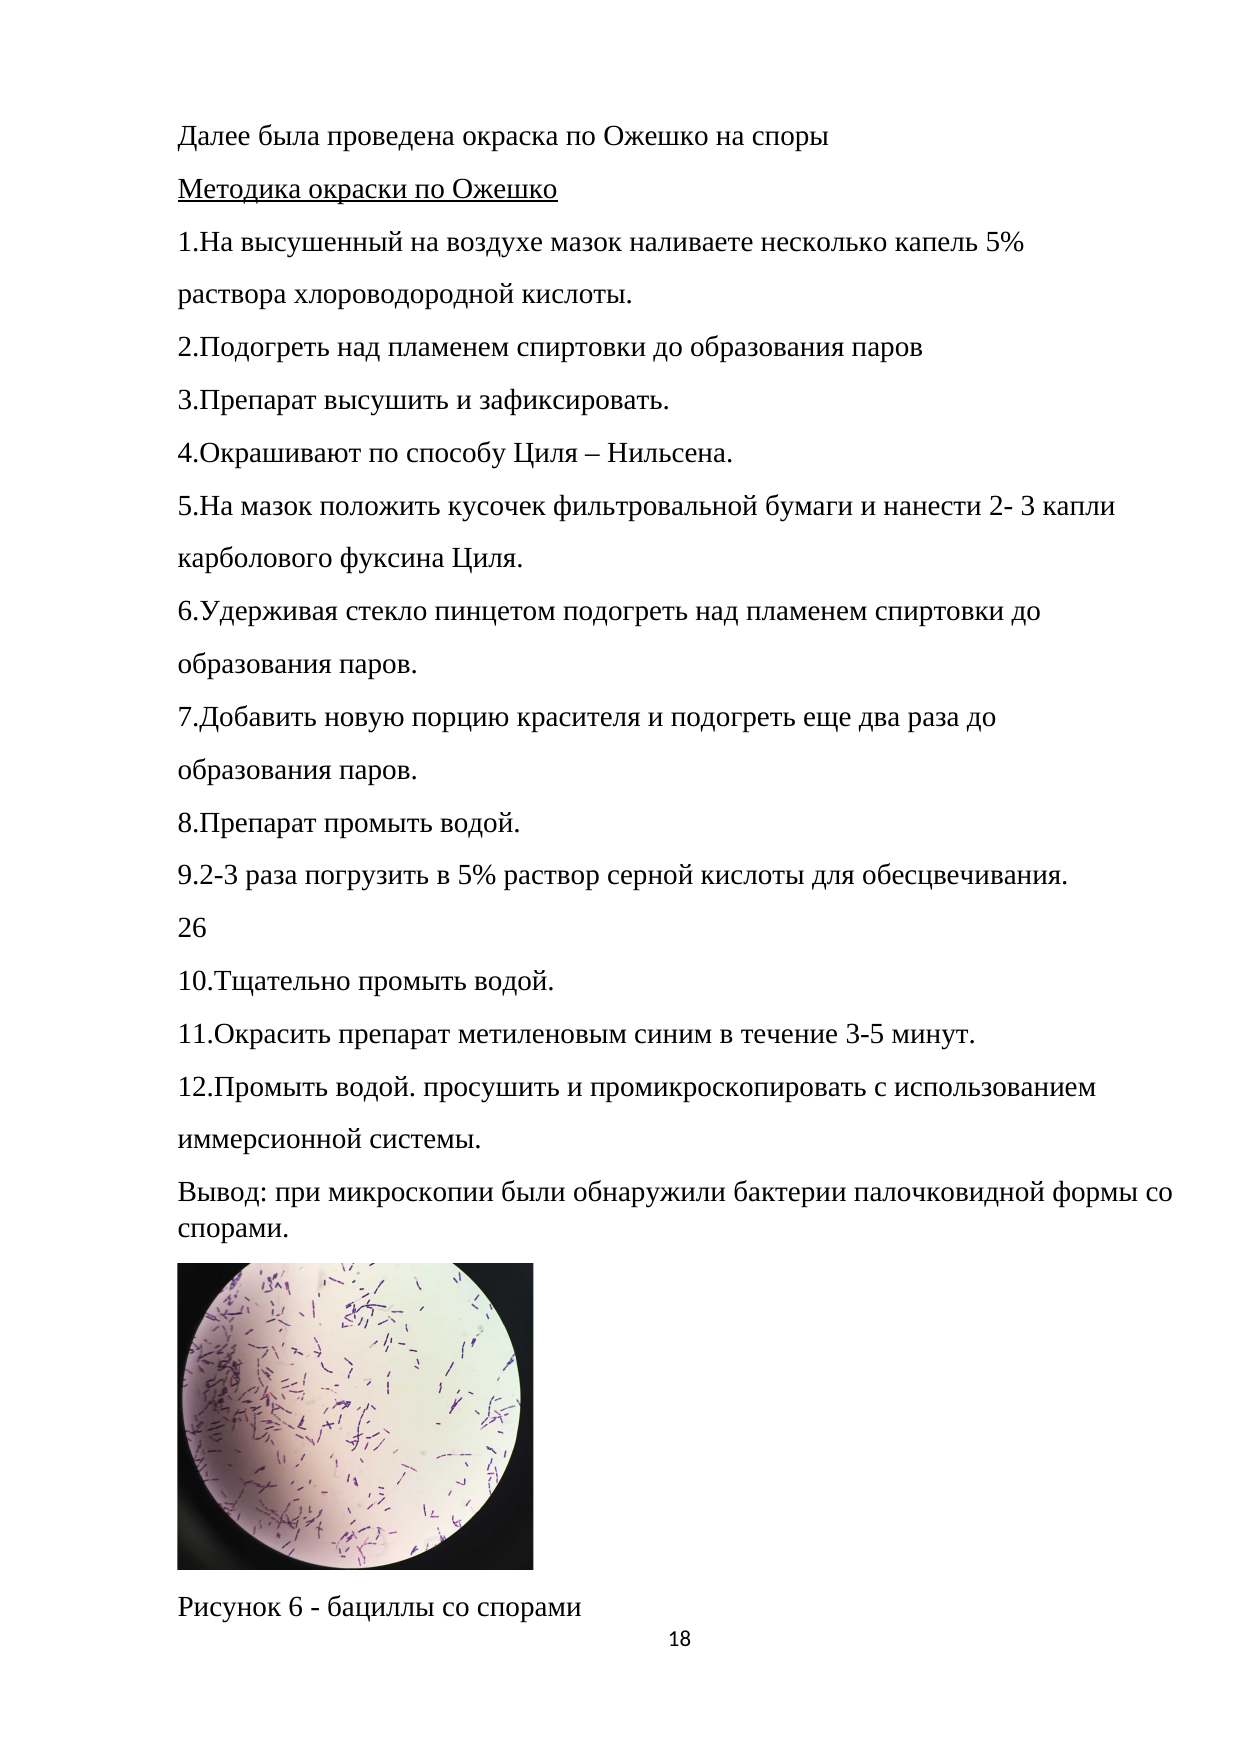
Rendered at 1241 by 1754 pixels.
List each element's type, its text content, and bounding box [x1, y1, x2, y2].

text карболового фуксина Циля. [177, 541, 1181, 574]
text 6.Удерживая стекло пинцетом подогреть над пламенем спиртовки до [177, 593, 1181, 627]
text образования паров. [177, 752, 1181, 785]
text раствора хлороводородной кислоты. [177, 277, 1181, 310]
text 5.На мазок положить кусочек фильтровальной бумаги и нанести 2- 3 капли [177, 488, 1181, 521]
text 12.Промыть водой. просушить и промикроскопировать с использованием [177, 1069, 1181, 1102]
text 4.Окрашивают по способу Циля – Нильсена. [177, 435, 1181, 468]
text Вывод: при микроскопии были обнаружили бактерии палочковидной формы со спорами. [177, 1174, 1181, 1244]
text Рисунок 6 - бациллы со спорами [177, 1589, 1181, 1622]
text 1.На высушенный на воздухе мазок наливаете несколько капель 5% [177, 224, 1181, 257]
text 26 [177, 910, 1181, 944]
text 10.Тщательно промыть водой. [177, 963, 1181, 997]
text 9.2-3 раза погрузить в 5% раствор серной кислоты для обесцвечивания. [177, 857, 1181, 891]
text образования паров. [177, 646, 1181, 680]
text 8.Препарат промыть водой. [177, 805, 1181, 838]
text Методика окраски по Ожешко [177, 171, 1181, 204]
text иммерсионной системы. [177, 1122, 1181, 1155]
text 7.Добавить новую порцию красителя и подогреть еще два раза до [177, 699, 1181, 733]
text 3.Препарат высушить и зафиксировать. [177, 382, 1181, 416]
picture [177, 1263, 534, 1570]
text Далее была проведена окраска по Ожешко на споры [177, 118, 1181, 152]
text 2.Подогреть над пламенем спиртовки до образования паров [177, 329, 1181, 363]
text 11.Окрасить препарат метиленовым синим в течение 3-5 минут. [177, 1016, 1181, 1049]
